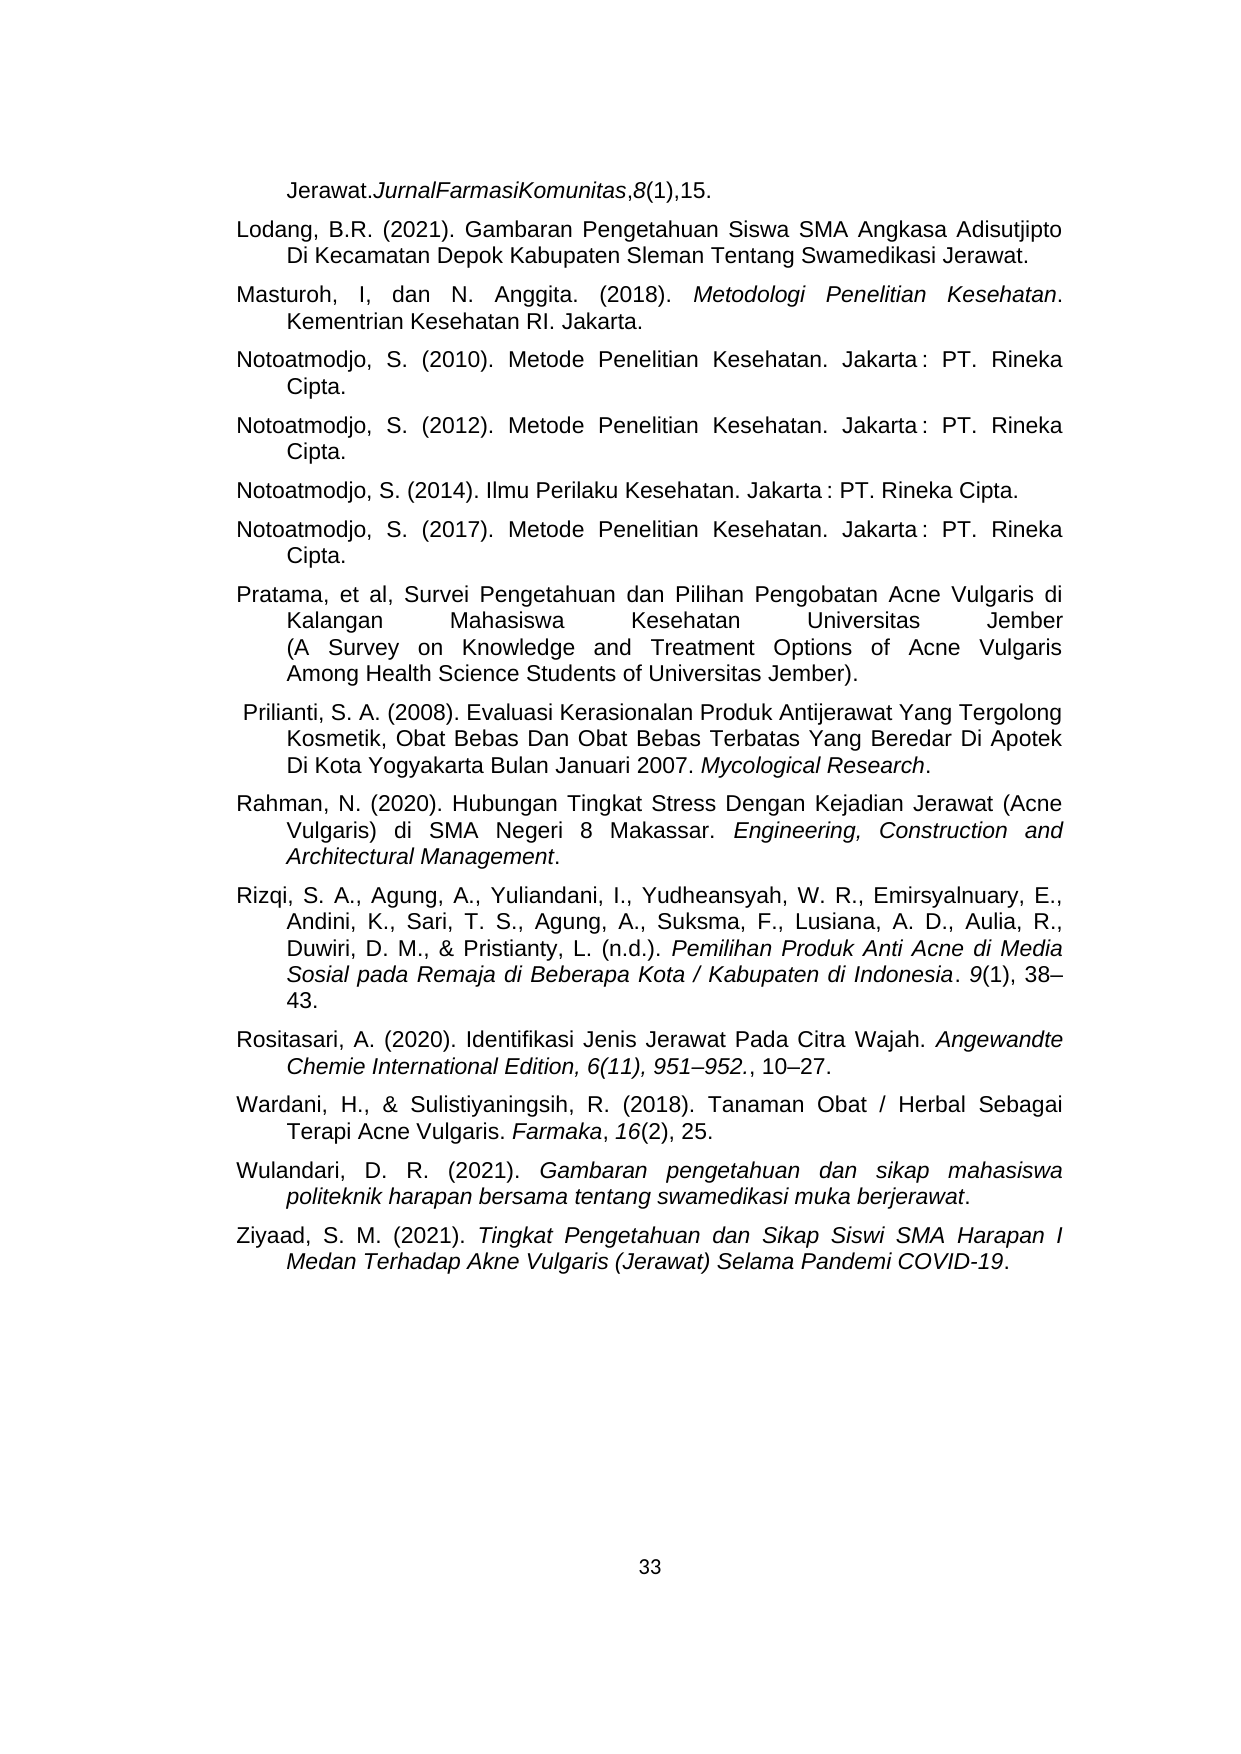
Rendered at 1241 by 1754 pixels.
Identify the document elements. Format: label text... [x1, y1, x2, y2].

text Wulandari, D. R. (2021). Gambaran pengetahuan dan sikap mahasiswa politeknik harapan bersama tentang swamedikasi muka berjerawat. [236, 1157, 1063, 1209]
text Rahman, N. (2020). Hubungan Tingkat Stress Dengan Kejadian Jerawat (Acne Vulgaris) di SMA Negeri 8 Makassar. Engineering, Construction and Architectural Management. [236, 790, 1063, 869]
text Lodang, B.R. (2021). Gambaran Pengetahuan Siswa SMA Angkasa Adisutjipto Di Kecamatan Depok Kabupaten Sleman Tentang Swamedikasi Jerawat. [236, 216, 1063, 269]
text Notoatmodjo, S. (2012). Metode Penelitian Kesehatan. Jakarta : PT. Rineka Cipta. [236, 412, 1063, 464]
text Notoatmodjo, S. (2014). Ilmu Perilaku Kesehatan. Jakarta : PT. Rineka Cipta. [236, 477, 1063, 503]
text Wardani, H., & Sulistiyaningsih, R. (2018). Tanaman Obat / Herbal Sebagai Terapi Acne Vulgaris. Farmaka, 16(2), 25. [236, 1091, 1063, 1144]
text Prilianti, S. A. (2008). Evaluasi Kerasionalan Produk Antijerawat Yang Tergolong Kosmetik, Obat Bebas Dan Obat Bebas Terbatas Yang Beredar Di Apotek Di Kota Yogyakarta Bulan Januari 2007. Mycological Research. [236, 699, 1063, 778]
text Rizqi, S. A., Agung, A., Yuliandani, I., Yudheansyah, W. R., Emirsyalnuary, E., Andini, K., Sari, T. S., Agung, A., Suksma, F., Lusiana, A. D., Aulia, R., Duwiri, D. M., & Pristianty, L. (n.d.). Pemilihan Produk Anti Acne di Media Sosial pada Remaja di Beberapa Kota / Kabupaten di Indonesia. 9(1), 38–43. [236, 882, 1063, 1014]
text Notoatmodjo, S. (2017). Metode Penelitian Kesehatan. Jakarta : PT. Rineka Cipta. [236, 516, 1063, 568]
text Ziyaad, S. M. (2021). Tingkat Pengetahuan dan Sikap Siswi SMA Harapan I Medan Terhadap Akne Vulgaris (Jerawat) Selama Pandemi COVID-19. [236, 1222, 1063, 1274]
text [236, 177, 1063, 203]
text Pratama, et al, Survei Pengetahuan dan Pilihan Pengobatan Acne Vulgaris di Kalangan Mahasiswa Kesehatan Universitas Jember (A Survey on Knowledge and Treatment Options of Acne Vulgaris Among Health Science Students of Universitas Jember). [236, 581, 1063, 686]
text Notoatmodjo, S. (2010). Metode Penelitian Kesehatan. Jakarta : PT. Rineka Cipta. [236, 346, 1063, 399]
text Rositasari, A. (2020). Identifikasi Jenis Jerawat Pada Citra Wajah. Angewandte Chemie International Edition, 6(11), 951–952., 10–27. [236, 1026, 1063, 1079]
text Masturoh, I, dan N. Anggita. (2018). Metodologi Penelitian Kesehatan. Kementrian Kesehatan RI. Jakarta. [236, 281, 1063, 334]
